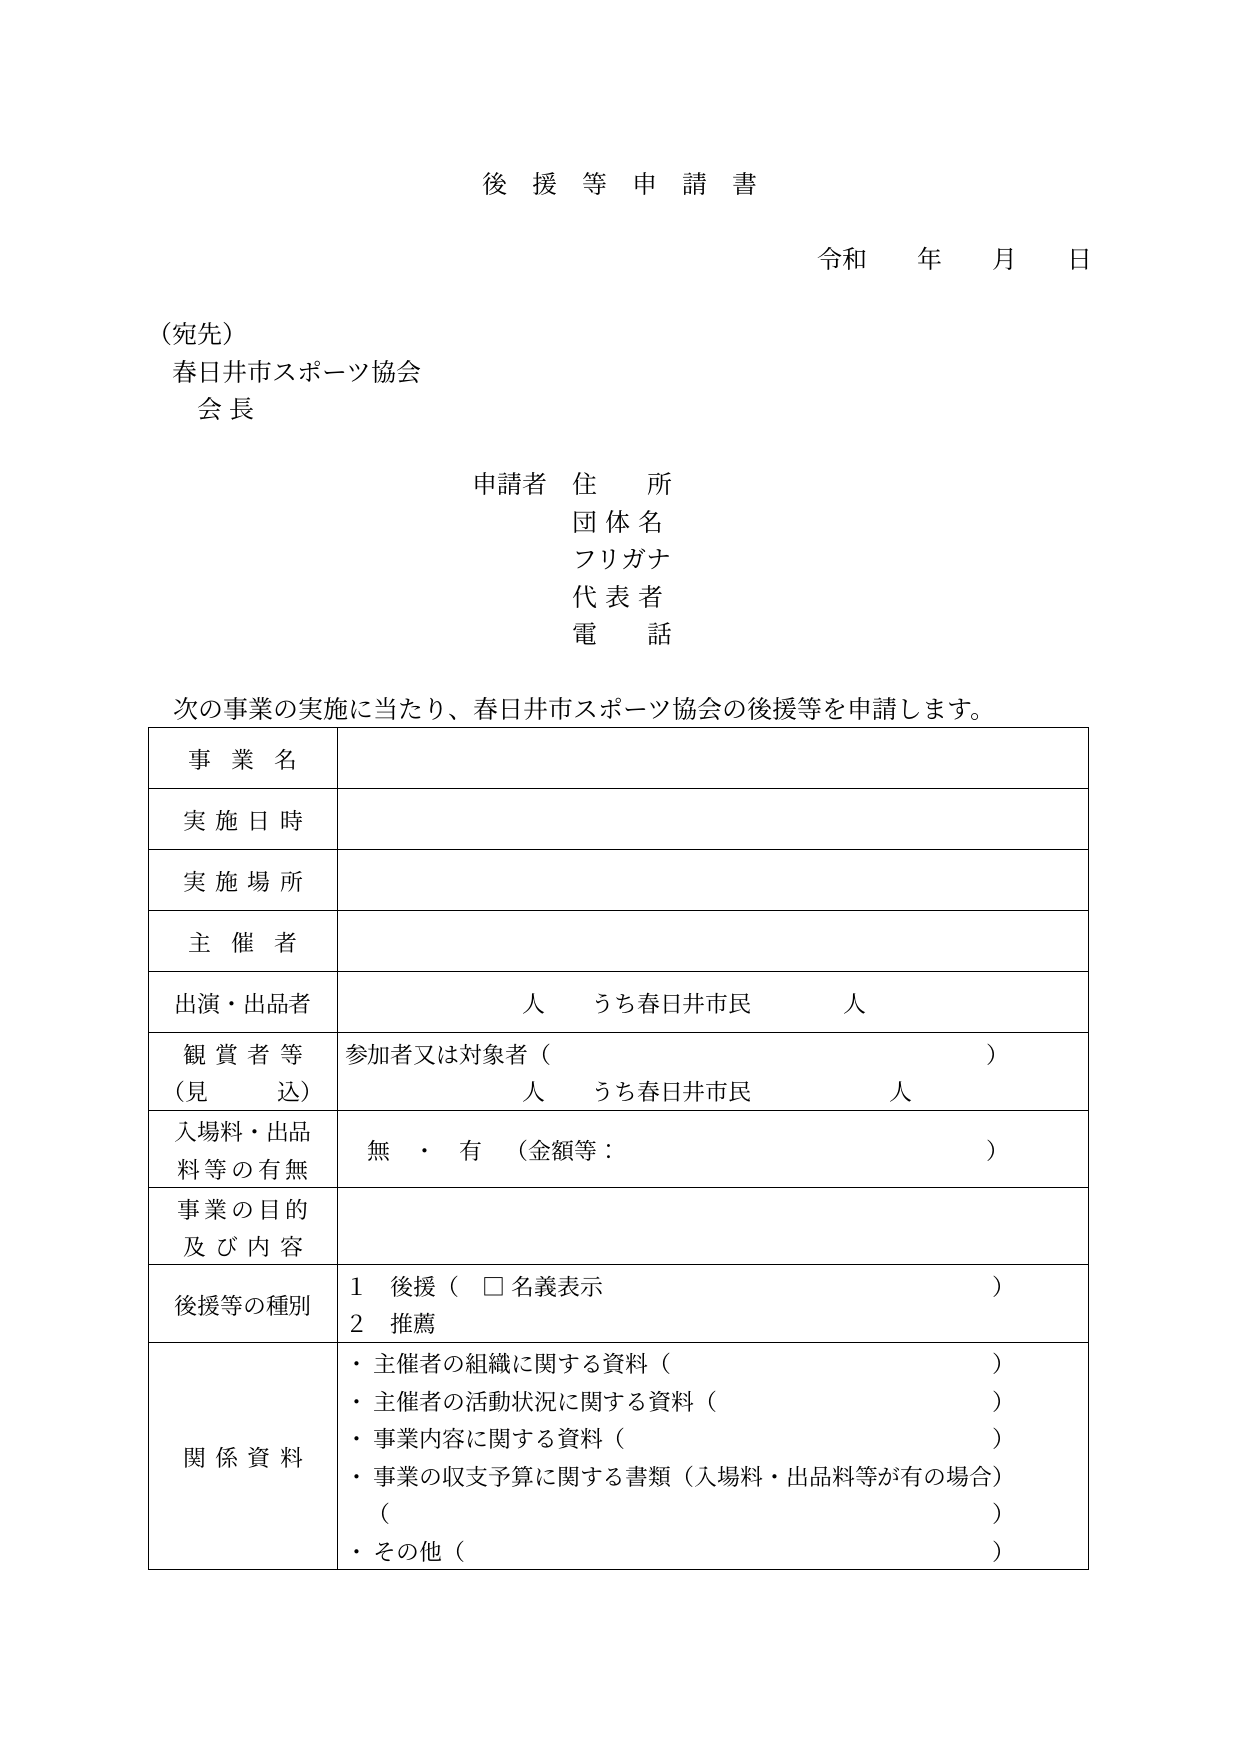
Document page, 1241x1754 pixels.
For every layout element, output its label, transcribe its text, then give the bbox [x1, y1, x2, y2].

table_cell 関係資料 [149, 1343, 337, 1569]
table_cell １ 後援（ □ 名義表示 ） ２ 推薦 [338, 1265, 1088, 1342]
table_cell ・ 主催者の組織に関する資料（ ） ・ 主催者の活動状況に関する資料（ ） ・ 事業内容に関する資料（ ） ・ 事業の収支予算に関する書類（入場料・出品料等が有の場合） （ ） ・ その他（ ） [338, 1343, 1088, 1569]
text 申請者 住 所 [148, 464, 1092, 502]
text 次の事業の実施に当たり、春日井市スポーツ協会の後援等を申請します。 [148, 689, 1092, 727]
table_cell 出演・出品者 [149, 972, 337, 1032]
table_cell [338, 1188, 1088, 1264]
table_cell 実施日時 [149, 789, 337, 849]
table_cell 無 ・ 有 （金額等： ） [338, 1111, 1088, 1187]
text 団体名 [148, 502, 1092, 539]
table_cell 後援等の種別 [149, 1265, 337, 1342]
table_cell 入場料・出品 料等の有無 [149, 1111, 337, 1187]
table_cell 主催者 [149, 911, 337, 971]
table_cell [338, 789, 1088, 849]
table_cell 参加者又は対象者（ ） 人 うち春日井市民 人 [338, 1033, 1088, 1109]
table_cell 観賞者等 （見 込） [149, 1033, 337, 1109]
table_cell 事業の目的 及び内容 [149, 1188, 337, 1264]
text （宛先） [148, 314, 1092, 352]
text 後 援 等 申 請 書 [148, 164, 1092, 202]
text 会 長 [148, 389, 1092, 427]
table_cell [338, 911, 1088, 971]
text 電 話 [148, 614, 1092, 652]
table_header [338, 728, 1088, 788]
table_cell 実施場所 [149, 850, 337, 910]
text 令和 年 月 日 [148, 239, 1092, 277]
text フリガナ [148, 539, 1092, 577]
text 春日井市スポーツ協会 [148, 352, 1092, 389]
text 代表者 [148, 577, 1092, 614]
table_cell 人 うち春日井市民 人 [338, 972, 1088, 1032]
table_cell [338, 850, 1088, 910]
table_header 事業名 [149, 728, 337, 788]
